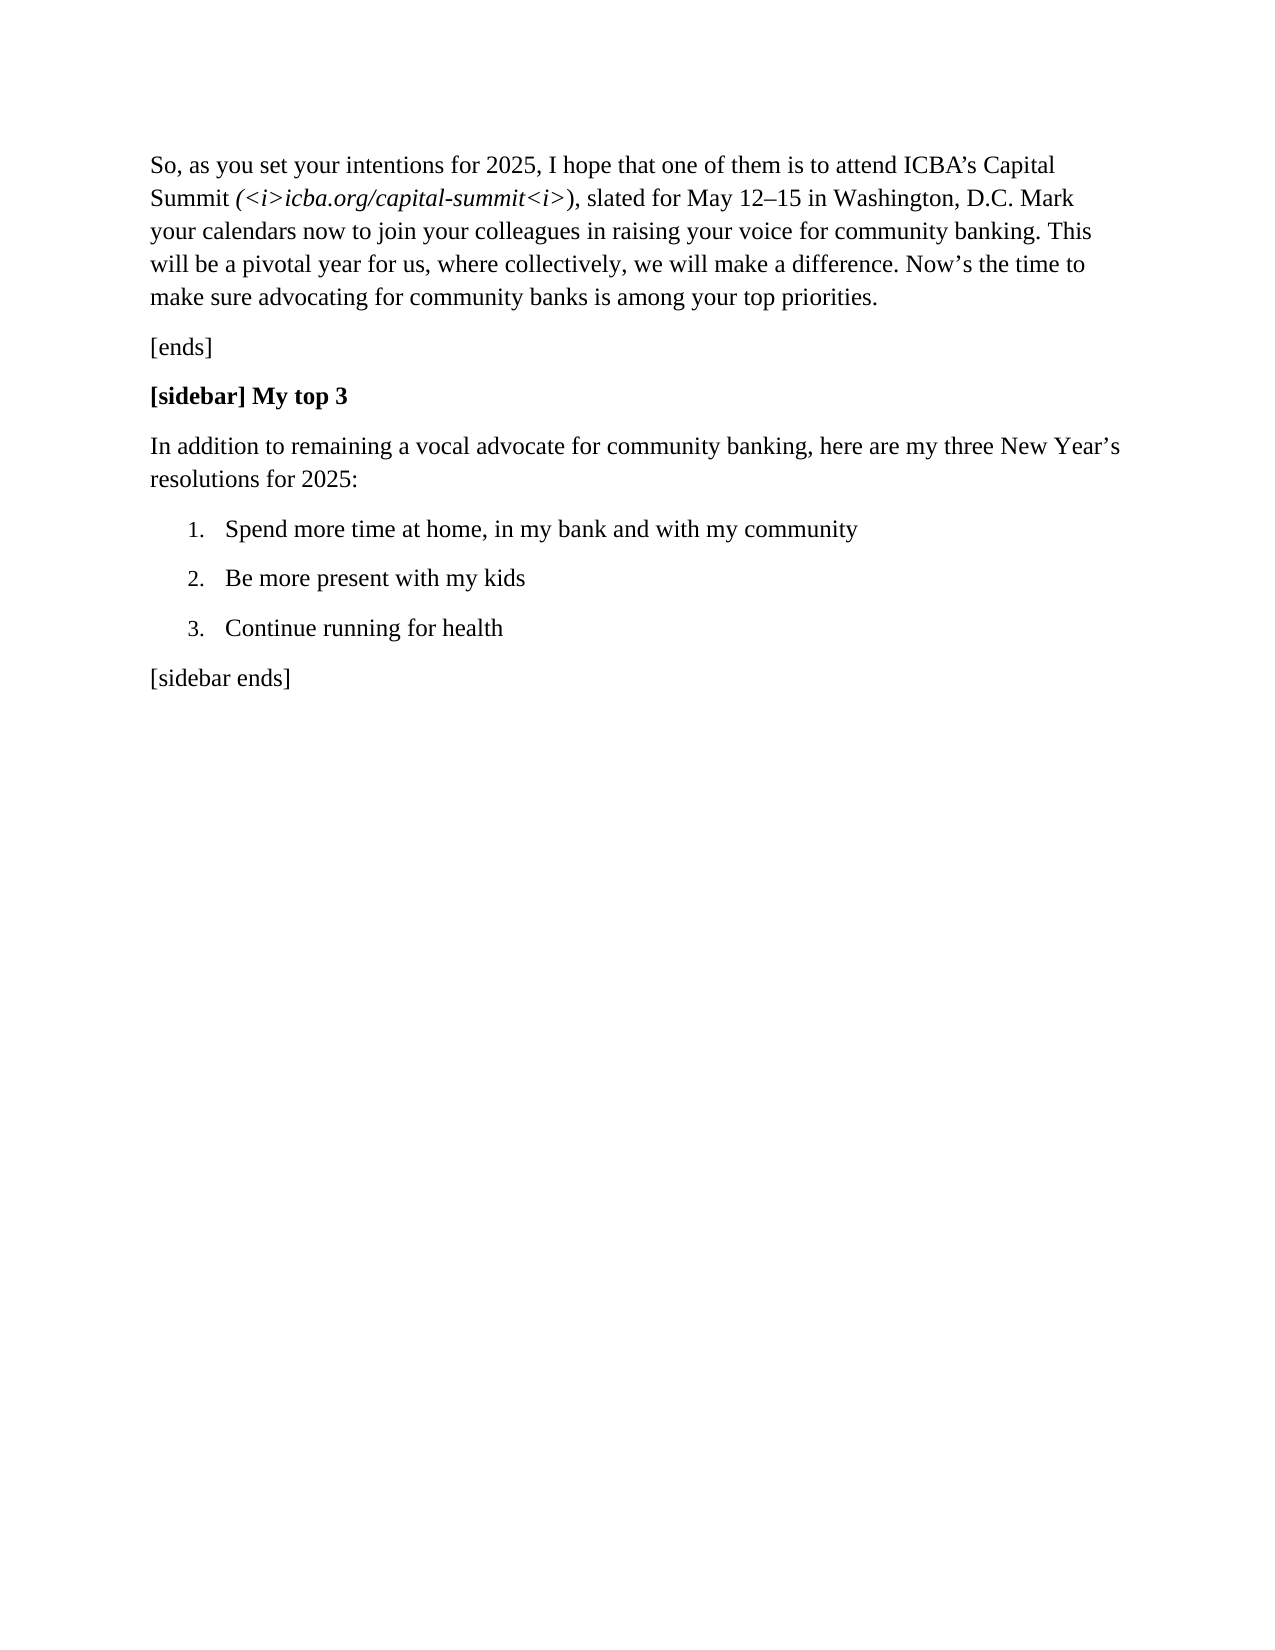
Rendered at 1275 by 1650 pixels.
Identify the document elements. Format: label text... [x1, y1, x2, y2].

list Spend more time at home, in my bank and with my community [187, 514, 1125, 543]
text In addition to remaining a vocal advocate for community banking, here are my three New Year’s resolutions for 2025: [150, 431, 1125, 493]
list Continue running for health [187, 613, 1125, 642]
text [sidebar] My top 3 [150, 381, 1125, 410]
text [ends] [150, 332, 1125, 361]
text So, as you set your intentions for 2025, I hope that one of them is to attend ICBA’s Capital Summit (<i>icba.org/capital-summit<i>), slated for May 12–15 in Washington, D.C. Mark your calendars now to join your colleagues in raising your voice for community banking. This will be a pivotal year for us, where collectively, we will make a difference. Now’s the time to make sure advocating for community banks is among your top priorities. [150, 150, 1125, 311]
text [sidebar ends] [150, 663, 1125, 692]
list Be more present with my kids [187, 563, 1125, 592]
